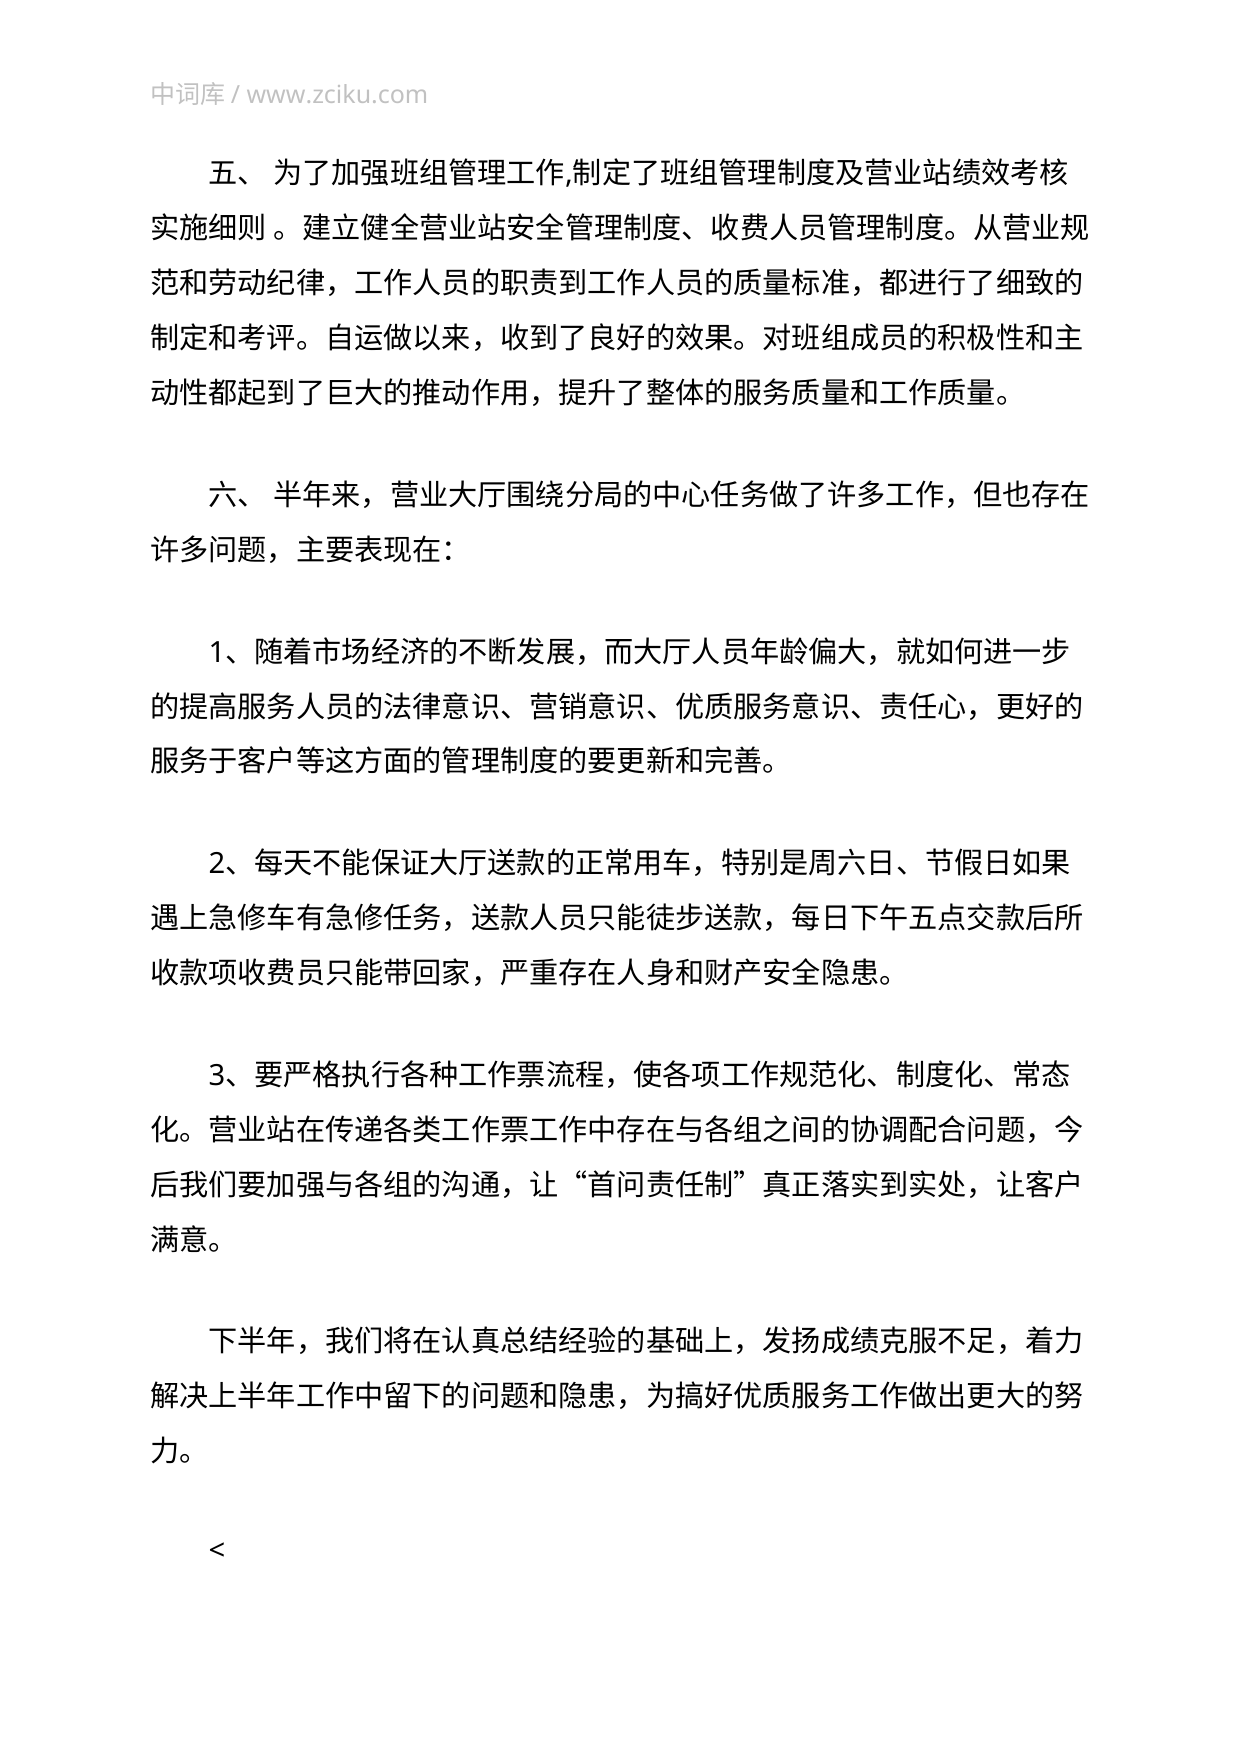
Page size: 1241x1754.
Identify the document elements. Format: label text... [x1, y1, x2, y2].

text 下半年，我们将在认真总结经验的基础上，发扬成绩克服不足，着力解决上半年工作中留下的问题和隐患，为搞好优质服务工作做出更大的努力。 [150, 1318, 1090, 1470]
text 六、 半年来，营业大厅围绕分局的中心任务做了许多工作，但也存在许多问题，主要表现在： [150, 471, 1090, 569]
text 1、随着市场经济的不断发展，而大厅人员年龄偏大，就如何进一步的提高服务人员的法律意识、营销意识、优质服务意识、责任心，更好的服务于客户等这方面的管理制度的要更新和完善。 [150, 628, 1090, 780]
text < [150, 1529, 1090, 1569]
text 五、 为了加强班组管理工作,制定了班组管理制度及营业站绩效考核实施细则 。建立健全营业站安全管理制度、收费人员管理制度。从营业规范和劳动纪律，工作人员的职责到工作人员的质量标准，都进行了细致的制定和考评。自运做以来，收到了良好的效果。对班组成员的积极性和主动性都起到了巨大的推动作用，提升了整体的服务质量和工作质量。 [150, 150, 1090, 412]
text 3、要严格执行各种工作票流程，使各项工作规范化、制度化、常态化。营业站在传递各类工作票工作中存在与各组之间的协调配合问题，今后我们要加强与各组的沟通，让“首问责任制”真正落实到实处，让客户满意。 [150, 1051, 1090, 1258]
text 2、每天不能保证大厅送款的正常用车，特别是周六日、节假日如果遇上急修车有急修任务，送款人员只能徒步送款，每日下午五点交款后所收款项收费员只能带回家，严重存在人身和财产安全隐患。 [150, 840, 1090, 992]
